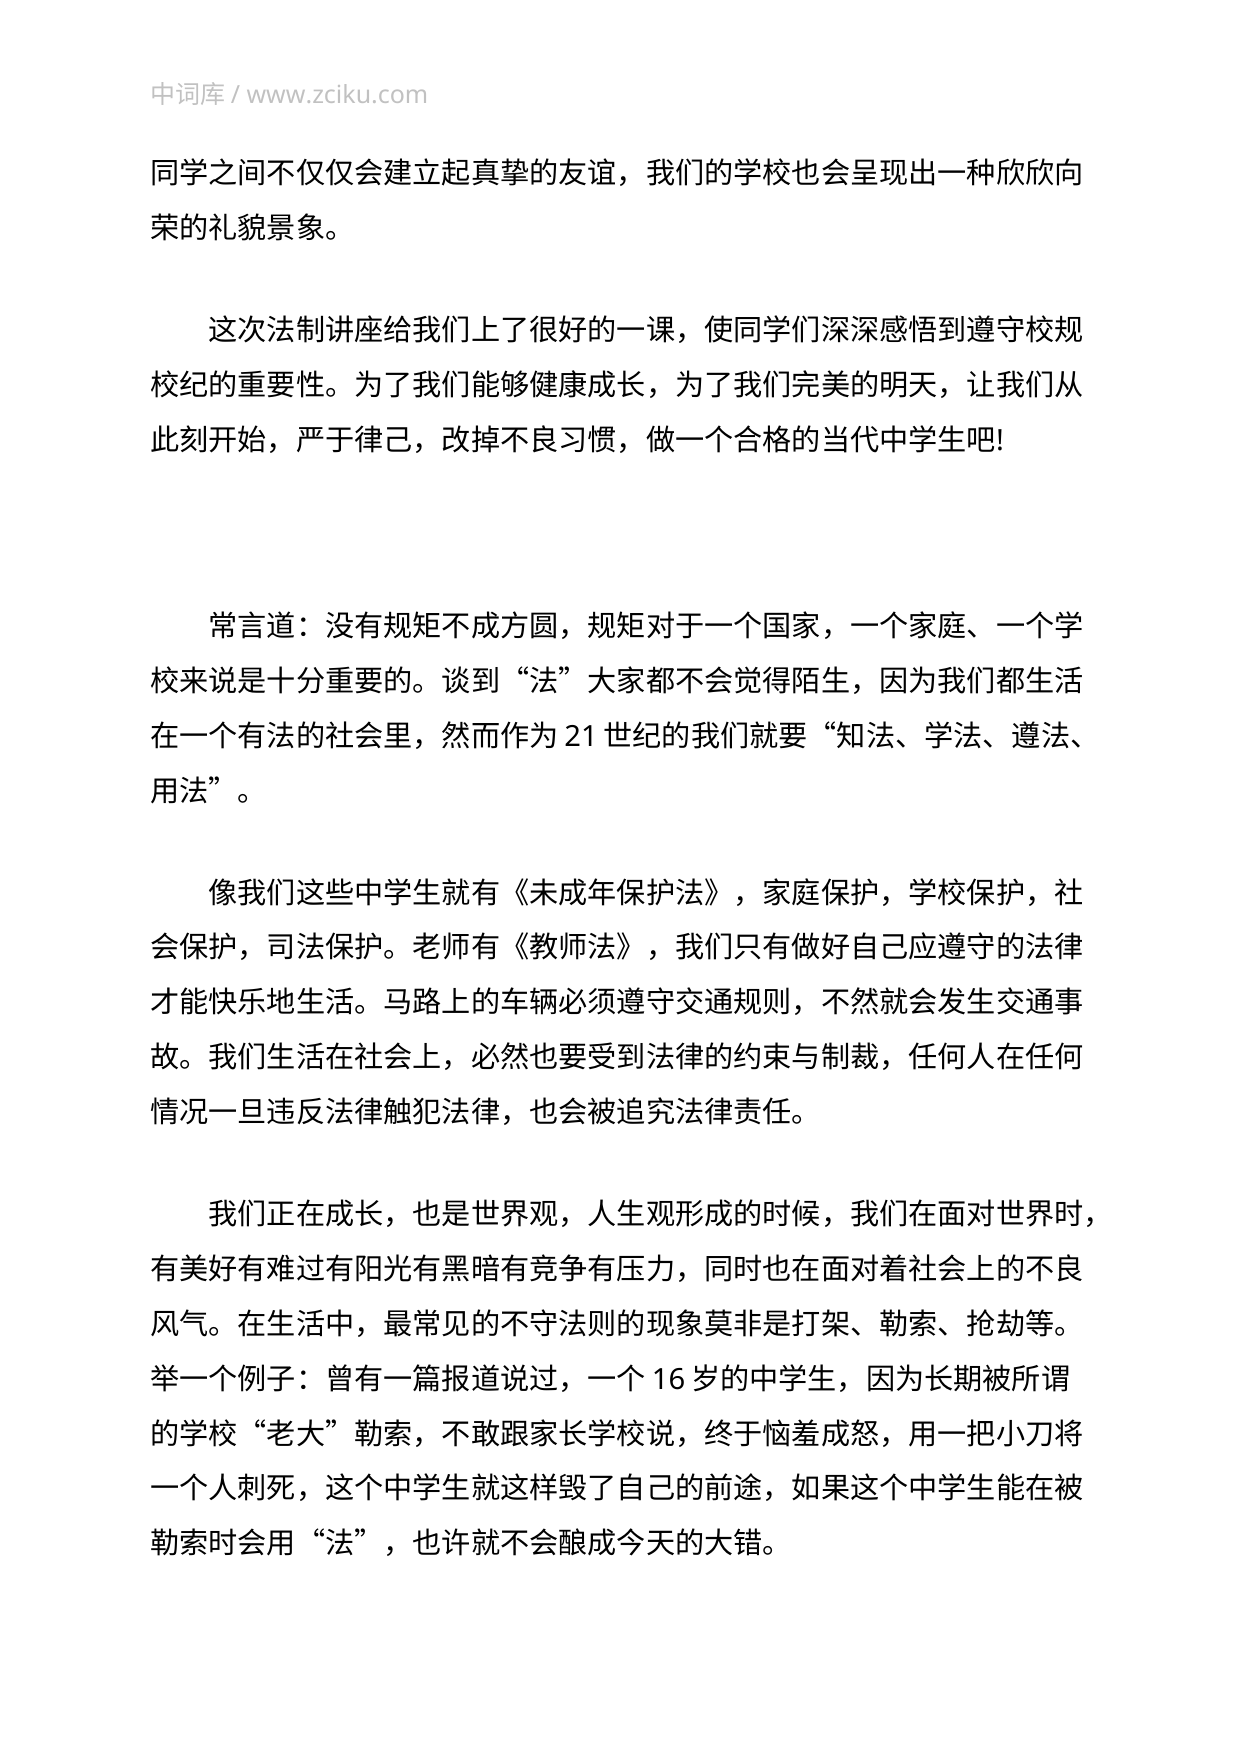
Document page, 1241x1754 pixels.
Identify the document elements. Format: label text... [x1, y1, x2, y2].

text 像我们这些中学生就有《未成年保护法》，家庭保护，学校保护，社会保护，司法保护。老师有《教师法》，我们只有做好自己应遵守的法律才能快乐地生活。马路上的车辆必须遵守交通规则，不然就会发生交通事故。我们生活在社会上，必然也要受到法律的约束与制裁，任何人在任何情况一旦违反法律触犯法律，也会被追究法律责任。 [150, 869, 1090, 1131]
text 常言道：没有规矩不成方圆，规矩对于一个国家，一个家庭、一个学校来说是十分重要的。谈到“法”大家都不会觉得陌生，因为我们都生活在一个有法的社会里，然而作为21世纪的我们就要“知法、学法、遵法、用法”。 [150, 603, 1090, 810]
text 我们正在成长，也是世界观，人生观形成的时候，我们在面对世界时，有美好有难过有阳光有黑暗有竞争有压力，同时也在面对着社会上的不良风气。在生活中，最常见的不守法则的现象莫非是打架、勒索、抢劫等。举一个例子：曾有一篇报道说过，一个16岁的中学生，因为长期被所谓的学校“老大”勒索，不敢跟家长学校说，终于恼羞成怒，用一把小刀将一个人刺死，这个中学生就这样毁了自己的前途，如果这个中学生能在被勒索时会用“法”，也许就不会酿成今天的大错。 [150, 1191, 1090, 1562]
text 这次法制讲座给我们上了很好的一课，使同学们深深感悟到遵守校规校纪的重要性。为了我们能够健康成长，为了我们完美的明天，让我们从此刻开始，严于律己，改掉不良习惯，做一个合格的当代中学生吧! [150, 307, 1090, 459]
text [150, 150, 1090, 247]
